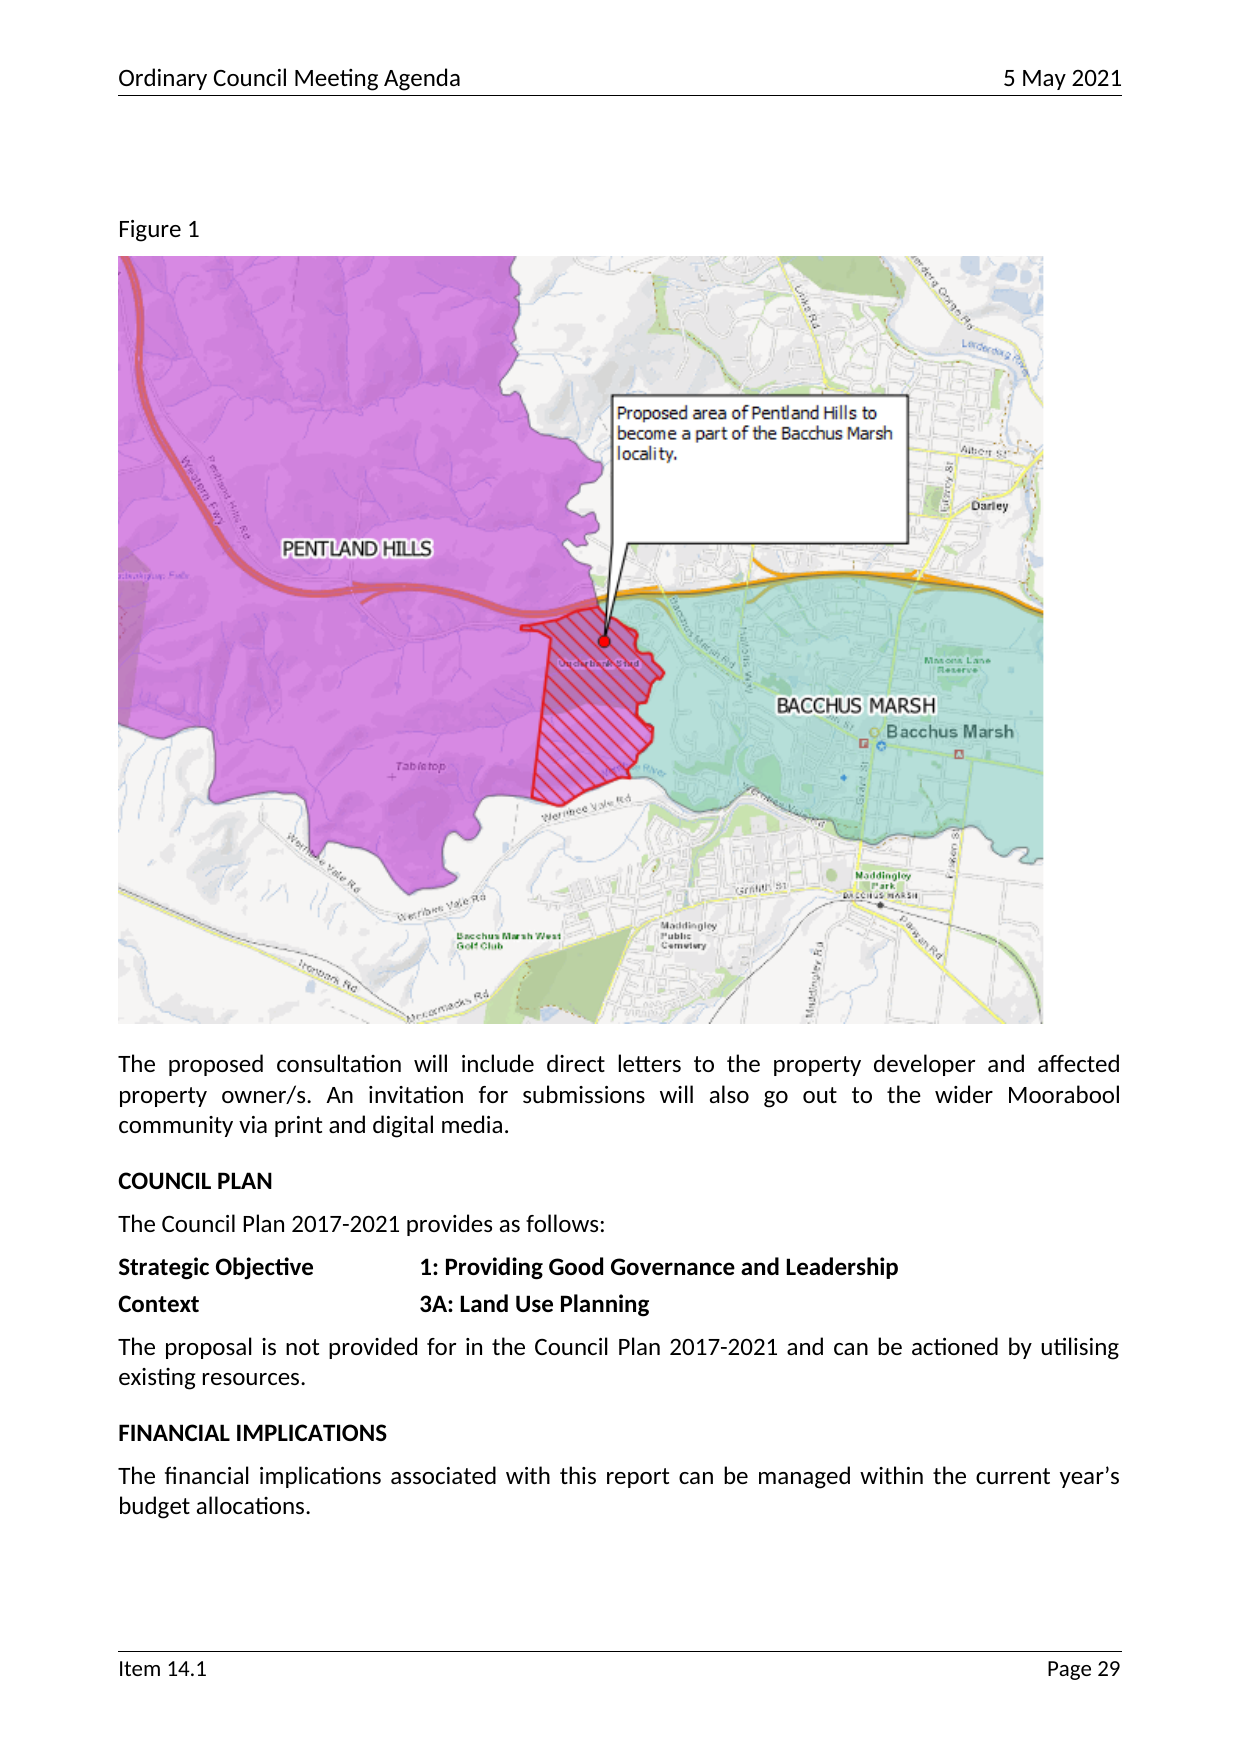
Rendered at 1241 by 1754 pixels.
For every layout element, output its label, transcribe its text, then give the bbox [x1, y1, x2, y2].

text The Council Plan 2017-2021 provides as follows: [118, 1208, 1122, 1238]
picture [118, 256, 1044, 1024]
text Context 3A: Land Use Planning [118, 1288, 1122, 1318]
text Strategic Objective 1: Providing Good Governance and Leadership [118, 1251, 1122, 1281]
text The financial implications associated with this report can be managed within the current year’s budget allocations. [118, 1460, 1122, 1521]
text Figure 1 [118, 213, 1122, 243]
text The proposed consultation will include direct letters to the property developer and affected property owner/s. An invitation for submissions will also go out to the wider Moorabool community via print and digital media. [118, 1048, 1122, 1140]
subtitle Financial Implications [118, 1417, 1122, 1447]
text The proposal is not provided for in the Council Plan 2017-2021 and can be actioned by utilising existing resources. [118, 1331, 1122, 1392]
subtitle Council Plan [118, 1165, 1122, 1195]
